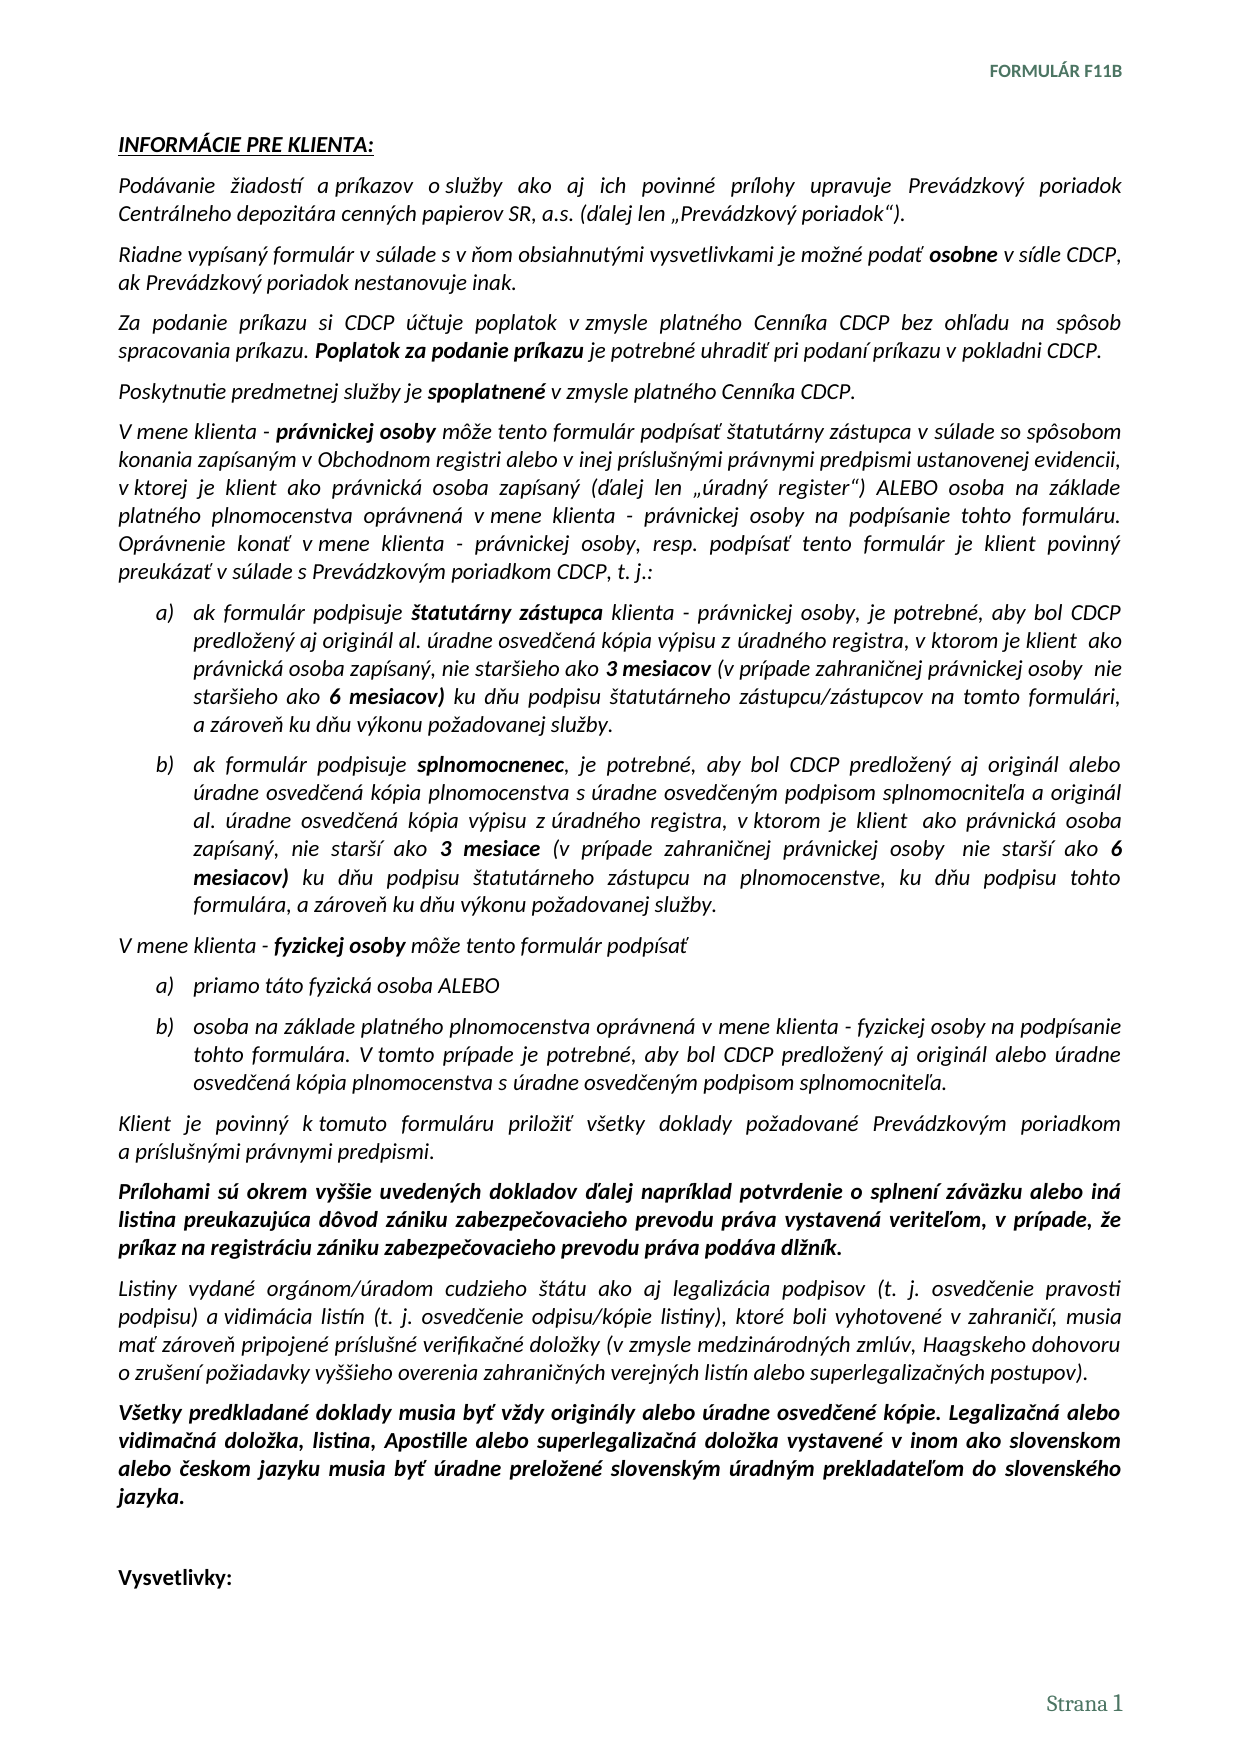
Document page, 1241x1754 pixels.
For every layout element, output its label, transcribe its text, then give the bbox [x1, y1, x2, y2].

text Vysvetlivky: [118, 1563, 1122, 1592]
text Prílohami sú okrem vyššie uvedených dokladov ďalej napríklad potvrdenie o splnení záväzku alebo iná listina preukazujúca dôvod zániku zabezpečovacieho prevodu práva vystavená veriteľom, v prípade, že príkaz na registráciu zániku zabezpečovacieho prevodu práva podáva dlžník. [118, 1177, 1122, 1261]
text Riadne vypísaný formulár v súlade s v ňom obsiahnutými vysvetlivkami je možné podať osobne v sídle CDCP, ak Prevádzkový poriadok nestanovuje inak. [118, 240, 1122, 296]
list ak formulár podpisuje štatutárny zástupca klienta - právnickej osoby, je potrebné, aby bol CDCP predložený aj originál al. úradne osvedčená kópia výpisu z úradného registra, v ktorom je klient ako právnická osoba zapísaný, nie staršieho ako 3 mesiacov (v prípade zahraničnej právnickej osoby nie staršieho ako 6 mesiacov) ku dňu podpisu štatutárneho zástupcu/zástupcov na tomto formulári, a zároveň ku dňu výkonu požadovanej služby. [156, 598, 1122, 738]
text INFORMÁCIE PRE KLIENTA: [118, 131, 1122, 159]
list priamo táto fyzická osoba ALEBO [156, 972, 1122, 1000]
text Klient je povinný k tomuto formuláru priložiť všetky doklady požadované Prevádzkovým poriadkom a príslušnými právnymi predpismi. [118, 1109, 1122, 1165]
text V mene klienta - právnickej osoby môže tento formulár podpísať štatutárny zástupca v súlade so spôsobom konania zapísaným v Obchodnom registri alebo v inej príslušnými právnymi predpismi ustanovenej evidencii, v ktorej je klient ako právnická osoba zapísaný (ďalej len „úradný register“) ALEBO osoba na základe platného plnomocenstva oprávnená v mene klienta - právnickej osoby na podpísanie tohto formuláru. Oprávnenie konať v mene klienta - právnickej osoby, resp. podpísať tento formulár je klient povinný preukázať v súlade s Prevádzkovým poriadkom CDCP, t. j.: [118, 417, 1122, 585]
list osoba na základe platného plnomocenstva oprávnená v mene klienta - fyzickej osoby na podpísanie tohto formulára. V tomto prípade je potrebné, aby bol CDCP predložený aj originál alebo úradne osvedčená kópia plnomocenstva s úradne osvedčeným podpisom splnomocniteľa. [156, 1012, 1122, 1096]
text Poskytnutie predmetnej služby je spoplatnené v zmysle platného Cenníka CDCP. [118, 377, 1122, 405]
text Za podanie príkazu si CDCP účtuje poplatok v zmysle platného Cenníka CDCP bez ohľadu na spôsob spracovania príkazu. Poplatok za podanie príkazu je potrebné uhradiť pri podaní príkazu v pokladni CDCP. [118, 308, 1122, 364]
text Všetky predkladané doklady musia byť vždy originály alebo úradne osvedčené kópie. Legalizačná alebo vidimačná doložka, listina, Apostille alebo superlegalizačná doložka vystavené v inom ako slovenskom alebo českom jazyku musia byť úradne preložené slovenským úradným prekladateľom do slovenského jazyka. [118, 1398, 1122, 1511]
text V mene klienta - fyzickej osoby môže tento formulár podpísať [118, 931, 1122, 959]
text Listiny vydané orgánom/úradom cudzieho štátu ako aj legalizácia podpisov (t. j. osvedčenie pravosti podpisu) a vidimácia listín (t. j. osvedčenie odpisu/kópie listiny), ktoré boli vyhotovené v zahraničí, musia mať zároveň pripojené príslušné verifikačné doložky (v zmysle medzinárodných zmlúv, Haagskeho dohovoru o zrušení požiadavky vyššieho overenia zahraničných verejných listín alebo superlegalizačných postupov). [118, 1274, 1122, 1386]
text Podávanie žiadostí a príkazov o služby ako aj ich povinné prílohy upravuje Prevádzkový poriadok Centrálneho depozitára cenných papierov SR, a.s. (ďalej len „Prevádzkový poriadok“). [118, 171, 1122, 227]
list ak formulár podpisuje splnomocnenec, je potrebné, aby bol CDCP predložený aj originál alebo úradne osvedčená kópia plnomocenstva s úradne osvedčeným podpisom splnomocniteľa a originál al. úradne osvedčená kópia výpisu z úradného registra, v ktorom je klient ako právnická osoba zapísaný, nie starší ako 3 mesiace (v prípade zahraničnej právnickej osoby nie starší ako 6 mesiacov) ku dňu podpisu štatutárneho zástupcu na plnomocenstve, ku dňu podpisu tohto formulára, a zároveň ku dňu výkonu požadovanej služby. [156, 751, 1122, 919]
